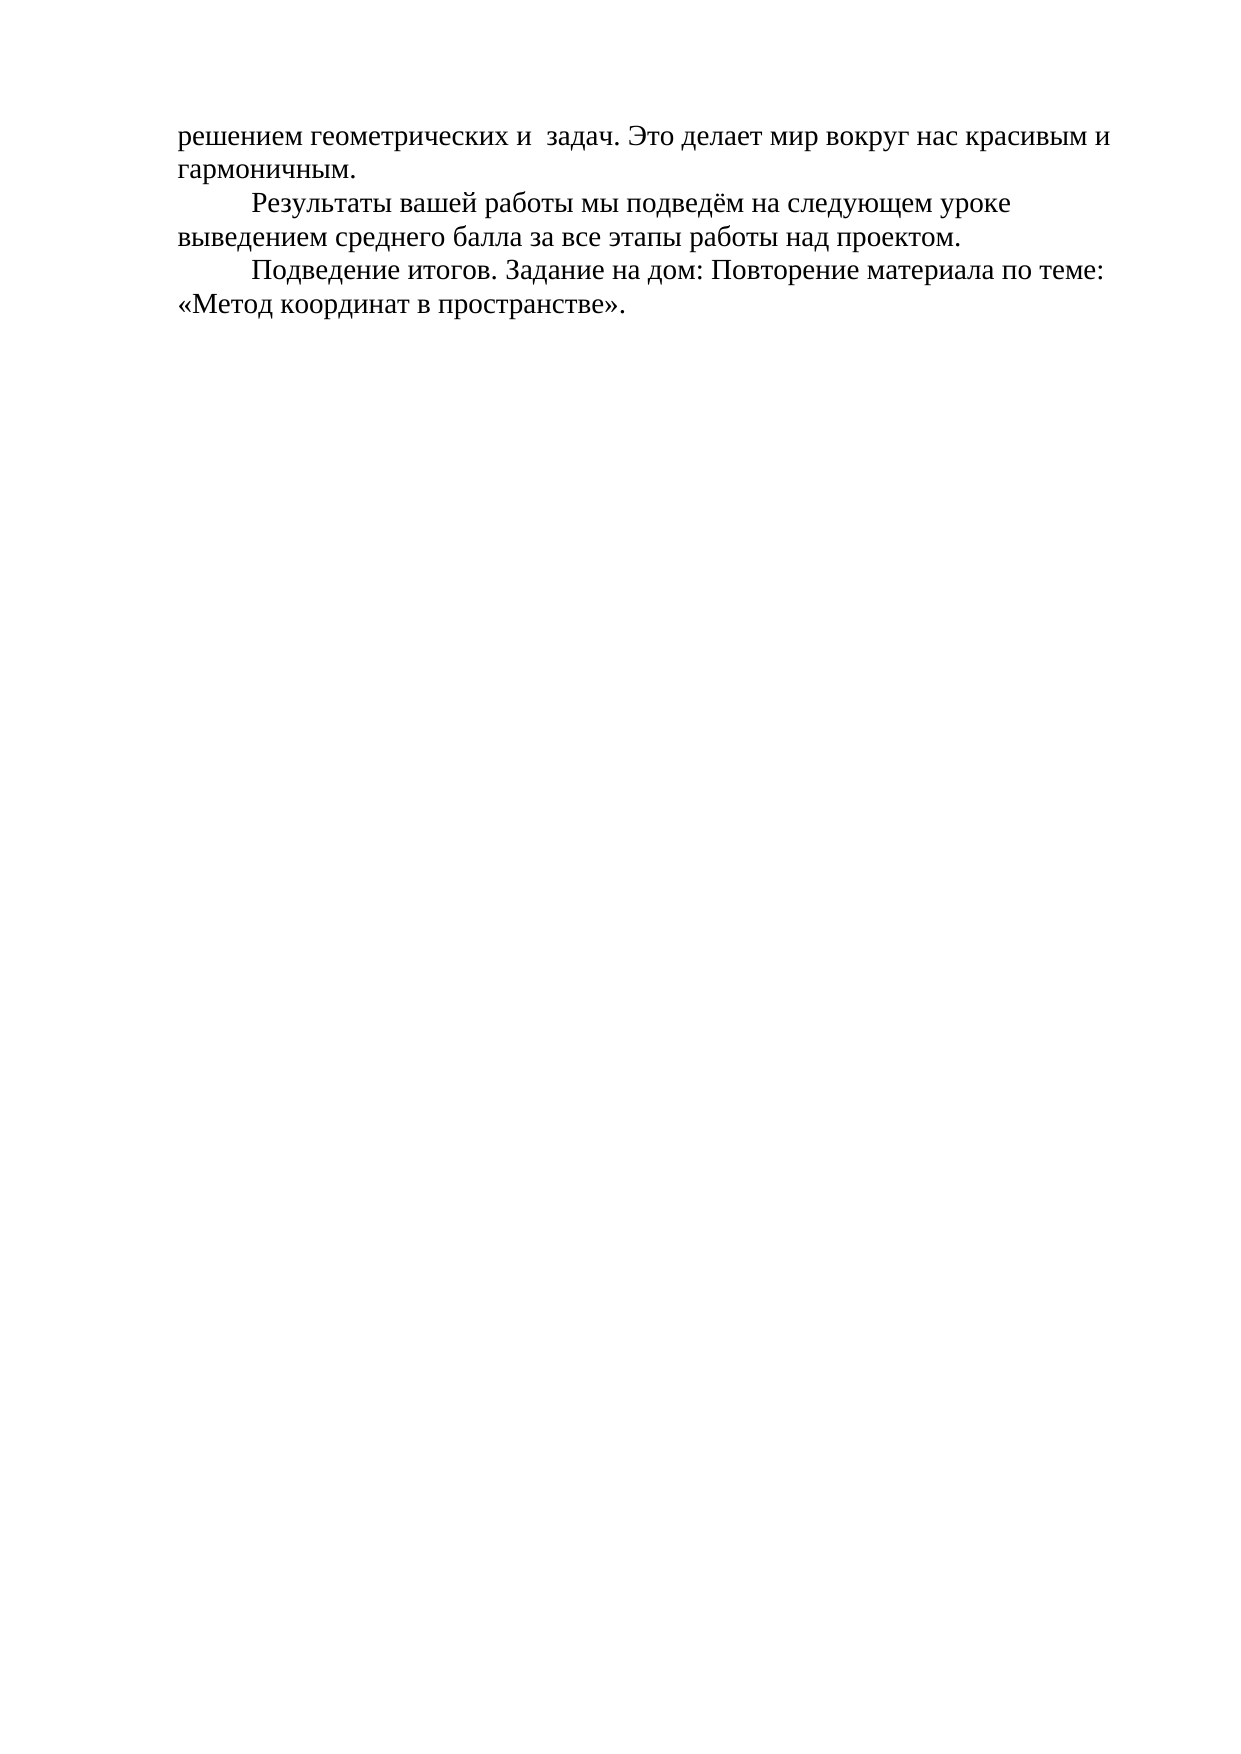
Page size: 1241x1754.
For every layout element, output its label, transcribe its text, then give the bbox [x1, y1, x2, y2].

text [177, 118, 1152, 185]
text Подведение итогов. Задание на дом: Повторение материала по теме: «Метод координат в пространстве». [177, 252, 1152, 319]
text Результаты вашей работы мы подведём на следующем уроке выведением среднего балла за все этапы работы над проектом. [177, 185, 1152, 252]
